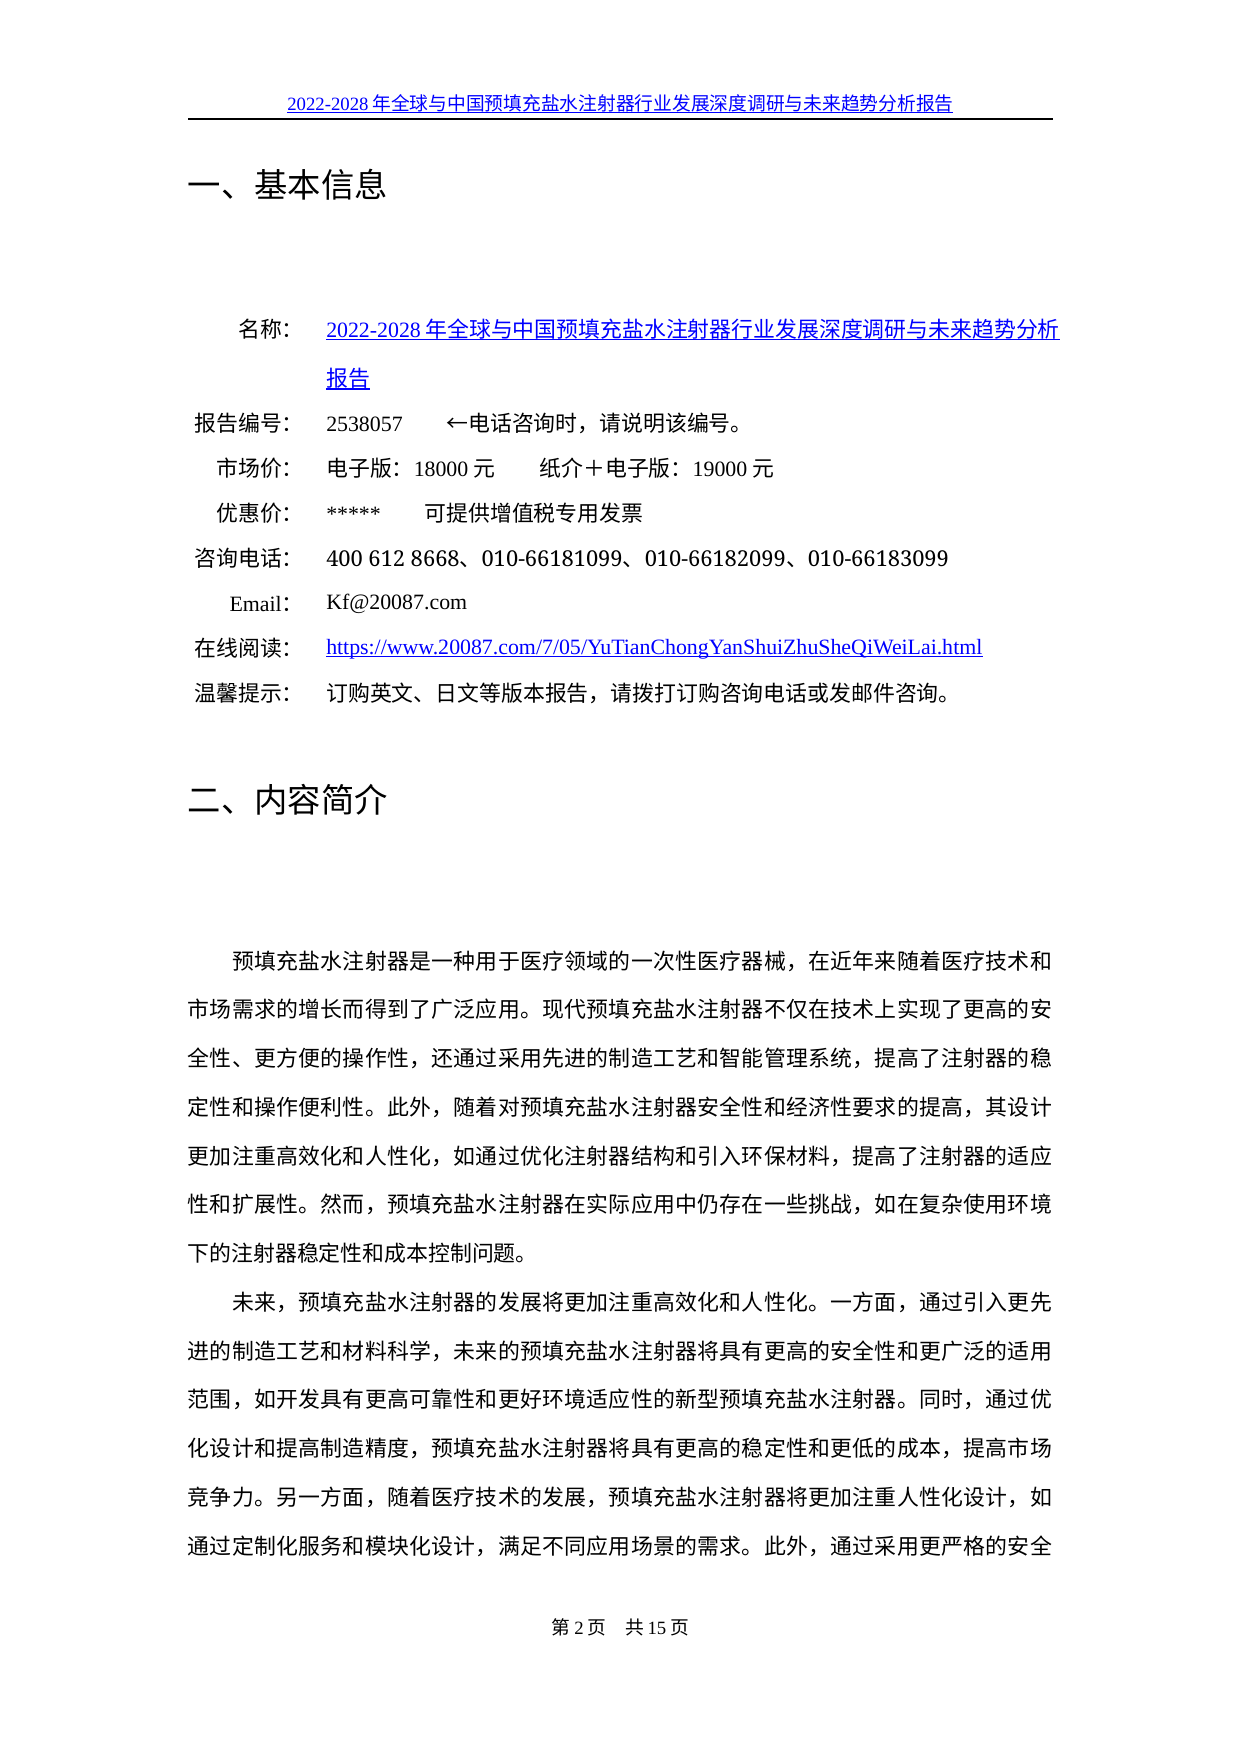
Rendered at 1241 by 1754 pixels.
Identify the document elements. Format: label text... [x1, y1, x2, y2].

table_cell 咨询电话： [167, 540, 315, 585]
table_header 2022-2028年全球与中国预填充盐水注射器行业发展深度调研与未来趋势分析报告 [315, 312, 1073, 405]
table_header 名称： [167, 312, 315, 405]
table_cell 订购英文、日文等版本报告，请拨打订购咨询电话或发邮件咨询。 [315, 675, 1073, 720]
table_cell 优惠价： [167, 495, 315, 540]
table_cell Email： [167, 585, 315, 630]
table_cell ***** 可提供增值税专用发票 [315, 495, 1073, 540]
table_cell 电子版：18000 元 纸介＋电子版：19000 元 [315, 450, 1073, 495]
table_cell 在线阅读： [167, 630, 315, 675]
table_cell 400 612 8668、010-66181099、010-66182099、010-66183099 [315, 540, 1073, 585]
title 一、基本信息 [187, 150, 1053, 215]
table_cell 2538057 ←电话咨询时，请说明该编号。 [315, 405, 1073, 450]
title 二、内容简介 [187, 766, 1053, 831]
table_cell 温馨提示： [167, 675, 315, 720]
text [187, 943, 1053, 1561]
table_cell 市场价： [167, 450, 315, 495]
table_cell [315, 630, 1073, 675]
table_cell 报告编号： [167, 405, 315, 450]
table_cell Kf@20087.com [315, 585, 1073, 630]
